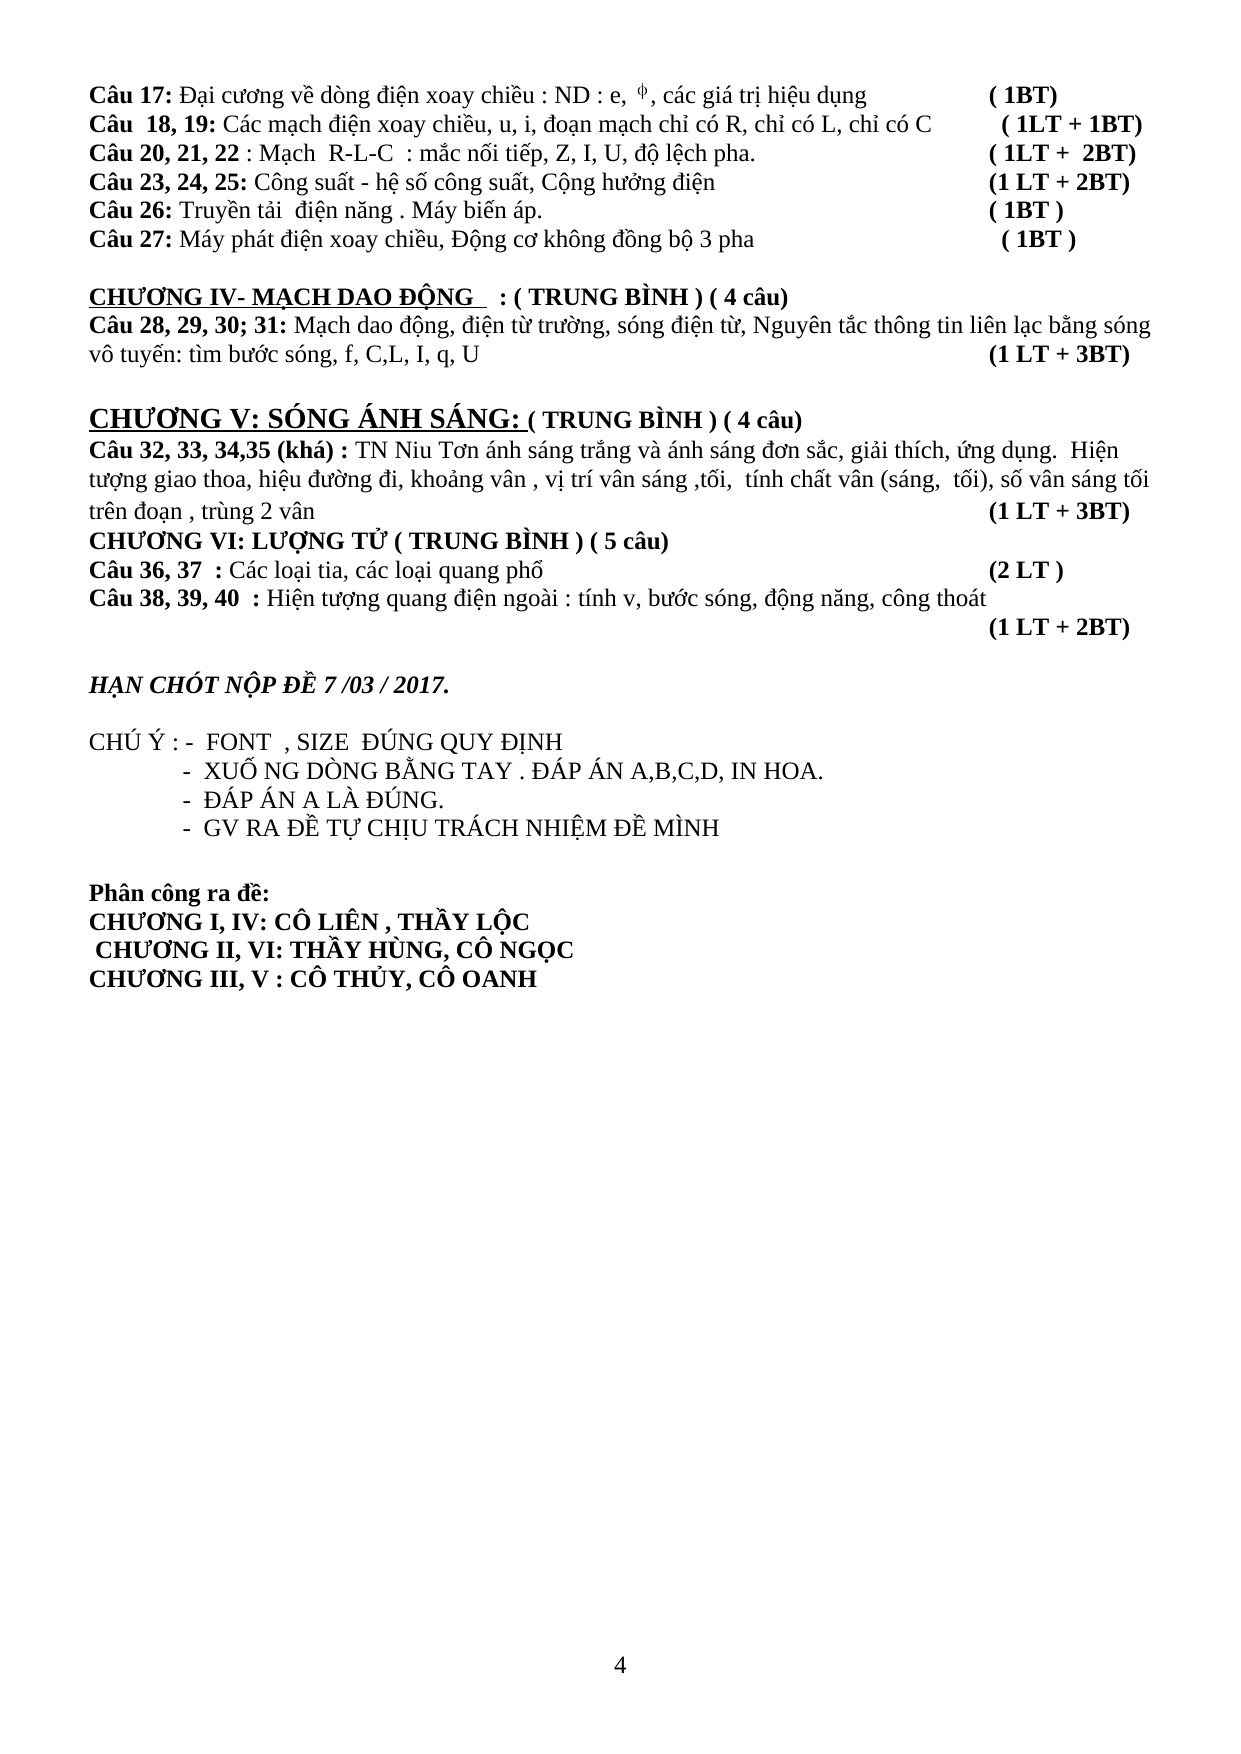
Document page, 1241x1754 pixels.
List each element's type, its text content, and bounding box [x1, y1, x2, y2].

text CHƯƠNG IV- MẠCH DAO ĐỘNG : ( TRUNG BÌNH ) ( 4 câu) [89, 282, 1152, 310]
text - XUỐ NG DÒNG BẰNG . ĐÁP ÁN A,B,C,D, IN HOA. [89, 756, 1152, 785]
text Câu 38, 39, 40 : Hiện tượng quang điện ngoài : tính v, bước sóng, động năng, công thoát [89, 583, 1152, 612]
text Phân công ra đề: [89, 871, 1152, 907]
text CHƯƠNG I, IV: CÔ LIÊN , THẦY LỘC [89, 907, 1152, 936]
text Câu 18, 19: Các mạch điện xoay chiều, u, i, đoạn mạch chỉ có R, chỉ có L, chỉ có C ( 1LT + 1BT) [89, 109, 1152, 138]
text Câu 32, 33, 34,35 (khá) : TN Niu Tơn ánh sáng trắng và ánh sáng đơn sắc, giải thích, ứng dụng. Hiện tượng giao thoa, hiệu đường đi, khoảng vân , vị trí vân sáng ,tối, tính chất vân (sáng, tối), số vân sáng tối trên đoạn , trùng 2 vân (1 LT + 3BT) [89, 435, 1152, 526]
text HẠN CHÓT NỘP ĐỀ 7 /03 / 2017. [89, 670, 1152, 698]
text CHƯƠNG II, VI: THẦY HÙNG, CÔ NGỌC [89, 936, 1152, 964]
text CHƯƠNG V: SÓNG ÁNH SÁNG: ( TRUNG BÌNH ) ( 4 câu) [89, 401, 1152, 435]
text CHƯƠNG III, V : CÔ THỦY, CÔ OANH [89, 964, 1152, 993]
text Câu 17: Đại cương về dòng điện xoay chiều : ND : e, , các giá trị hiệu dụng ( 1BT) [89, 77, 1152, 109]
text CHÚ Ý : - FONT , SIZE ĐÚNG QUY ĐỊNH [89, 727, 1152, 756]
text - GV RA ĐỀ TỰ CHỊU TRÁCH NHIỆM ĐỀ MÌNH [89, 813, 1152, 842]
text CHƯƠNG VI: LƯỢNG TỬ ( TRUNG BÌNH ) ( 5 câu) [89, 526, 1152, 555]
text - ĐÁP ÁN A LÀ ĐÚNG. [89, 785, 1152, 813]
text Câu 27: Máy phát điện xoay chiều, Động cơ không đồng bộ 3 pha ( 1BT ) [89, 224, 1152, 253]
text (1 LT + 2BT) [89, 612, 1152, 641]
text Câu 28, 29, 30; 31: Mạch dao động, điện từ trường, sóng điện từ, Nguyên tắc thông tin liên lạc bằng sóng vô tuyến: tìm bước sóng, f, C,L, I, q, U (1 LT + 3BT) [89, 310, 1152, 368]
text Câu 26: Truyền tải điện năng . Máy biến áp. ( 1BT ) [89, 195, 1152, 224]
text Câu 20, 21, 22 : Mạch R-L-C : mắc nối tiếp, Z, I, U, độ lệch pha. ( 1LT + 2BT) [89, 138, 1152, 167]
text Câu 23, 24, 25: Công suất - hệ số công suất, Cộng hưởng điện (1 LT + 2BT) [89, 167, 1152, 195]
text Câu 36, 37 : Các loại tia, các loại quang phổ (2 LT ) [89, 555, 1152, 583]
